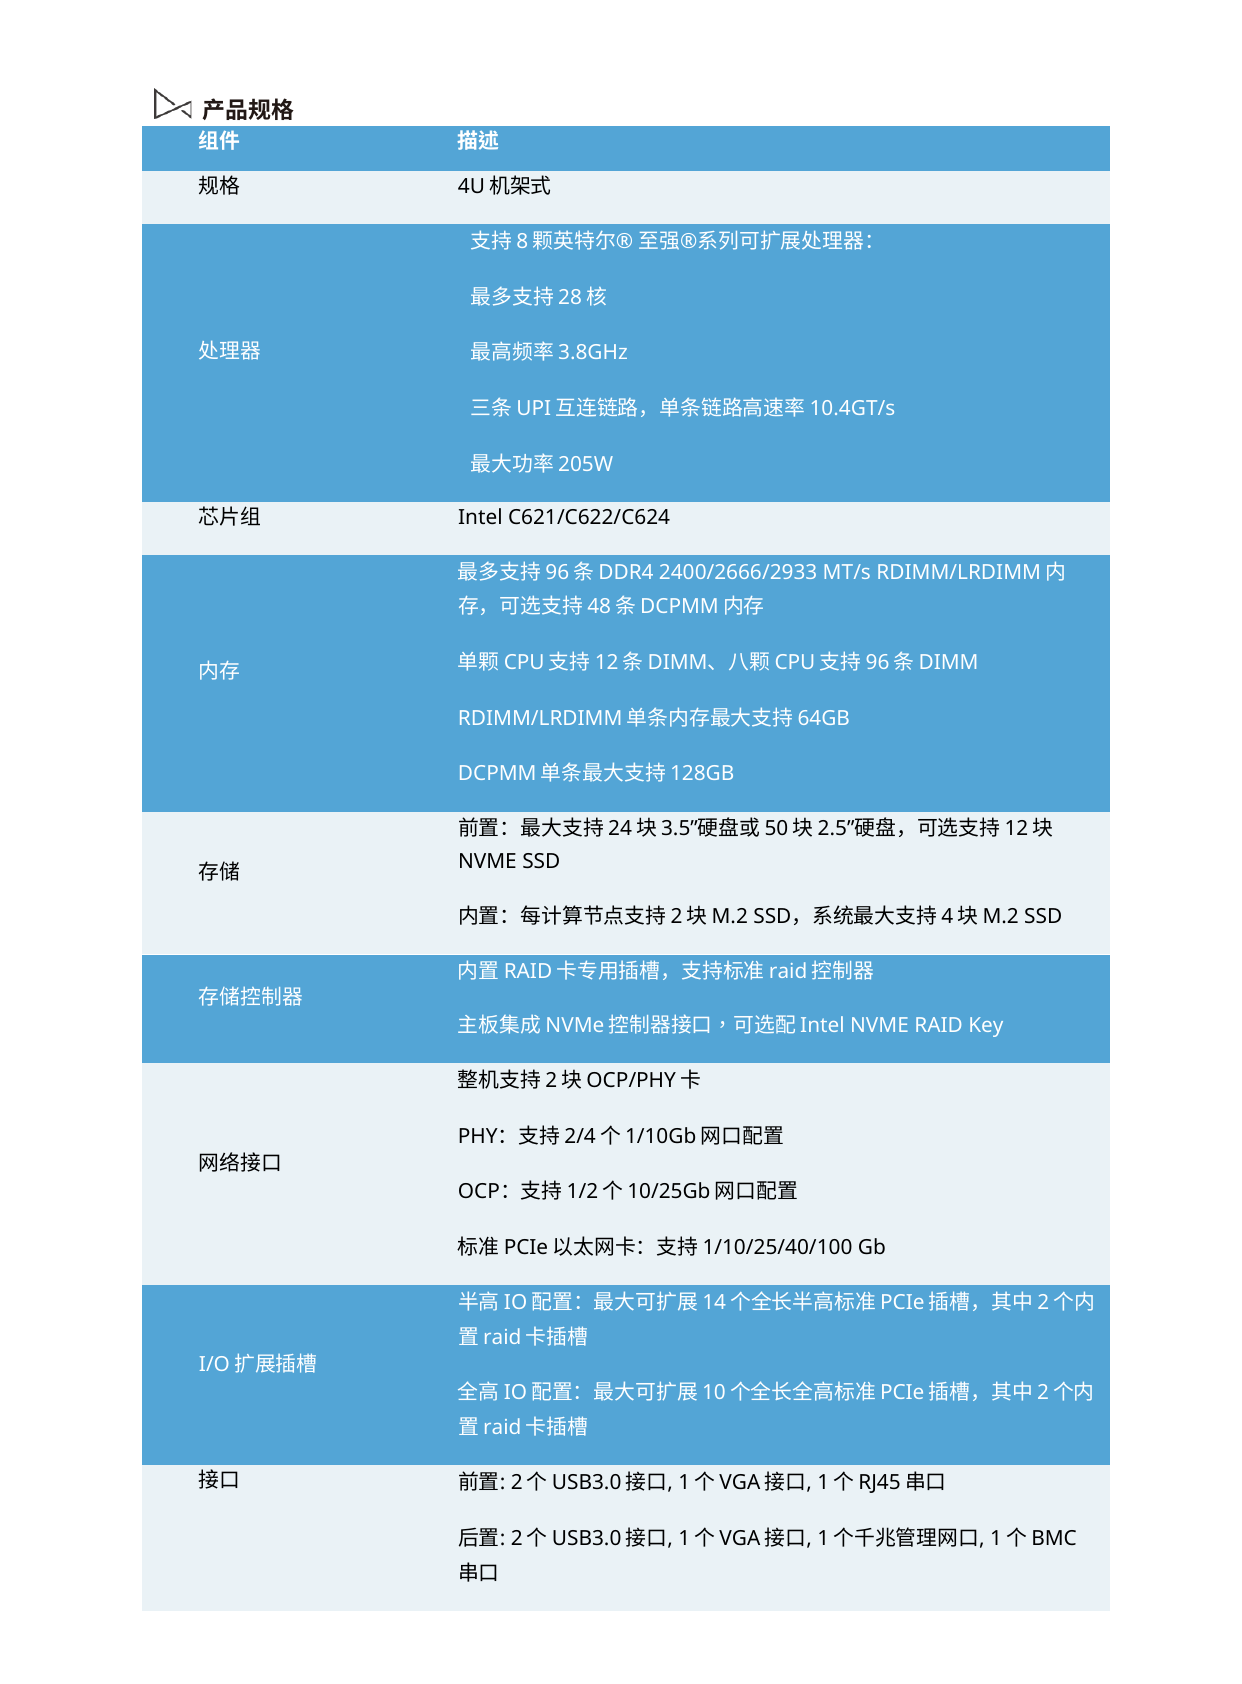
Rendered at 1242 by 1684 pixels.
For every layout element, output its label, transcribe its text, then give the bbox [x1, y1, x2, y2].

table_header 组件 [142, 126, 355, 171]
table_cell 支持8颗英特尔® 至强®系列可扩展处理器： 最多支持28核 最高频率3.8GHz 三条UPI互连链路，单条链路高速率10.4GT/s 最大功率205W [355, 224, 1110, 502]
table_cell I/O扩展插槽 [142, 1285, 355, 1465]
table_header 描述 [355, 126, 1110, 171]
table_cell 网络接口 [142, 1063, 355, 1285]
table_cell 内存 [142, 555, 355, 812]
table_cell 内置RAID卡专用插槽，支持标准raid控制器 主板集成NVMe控制器接口，可选配Intel NVME RAID Key [355, 955, 1110, 1063]
table_cell 最多支持96条DDR4 2400/2666/2933 MT/s RDIMM/LRDIMM内存，可选支持48条DCPMM内存 单颗CPU支持12条DIMM、八颗CPU支持96条DIMM RDIMM/LRDIMM单条内存最大支持64GB DCPMM单条最大支持128GB [355, 555, 1110, 812]
table_cell 处理器 [142, 224, 355, 502]
table_cell 前置：最大支持24块3.5”硬盘或50块2.5”硬盘，可选支持12块NVME SSD 内置：每计算节点支持2块M.2 SSD，系统最大支持4块M.2 SSD [355, 812, 1110, 954]
table_cell 规格 [142, 171, 355, 224]
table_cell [355, 1465, 1110, 1611]
table_cell 芯片组 [142, 502, 355, 555]
picture [154, 88, 192, 119]
table_cell 接口 [142, 1465, 355, 1611]
text 产品规格 [154, 88, 1112, 126]
table_cell 存储控制器 [142, 955, 355, 1063]
table_cell 整机支持2块OCP/PHY卡 PHY：支持2/4个1/10Gb网口配置 OCP：支持1/2个10/25Gb网口配置 标准PCIe以太网卡：支持1/10/25/40/100 Gb [355, 1063, 1110, 1285]
table_cell 存储 [142, 812, 355, 954]
table_cell 半高IO配置：最大可扩展14个全长半高标准PCIe插槽，其中2个内置raid卡插槽 全高IO配置：最大可扩展10个全长全高标准PCIe插槽，其中2个内置raid卡插槽 [355, 1285, 1110, 1465]
table_cell 4U机架式 [355, 171, 1110, 224]
table_cell Intel C621/C622/C624 [355, 502, 1110, 555]
